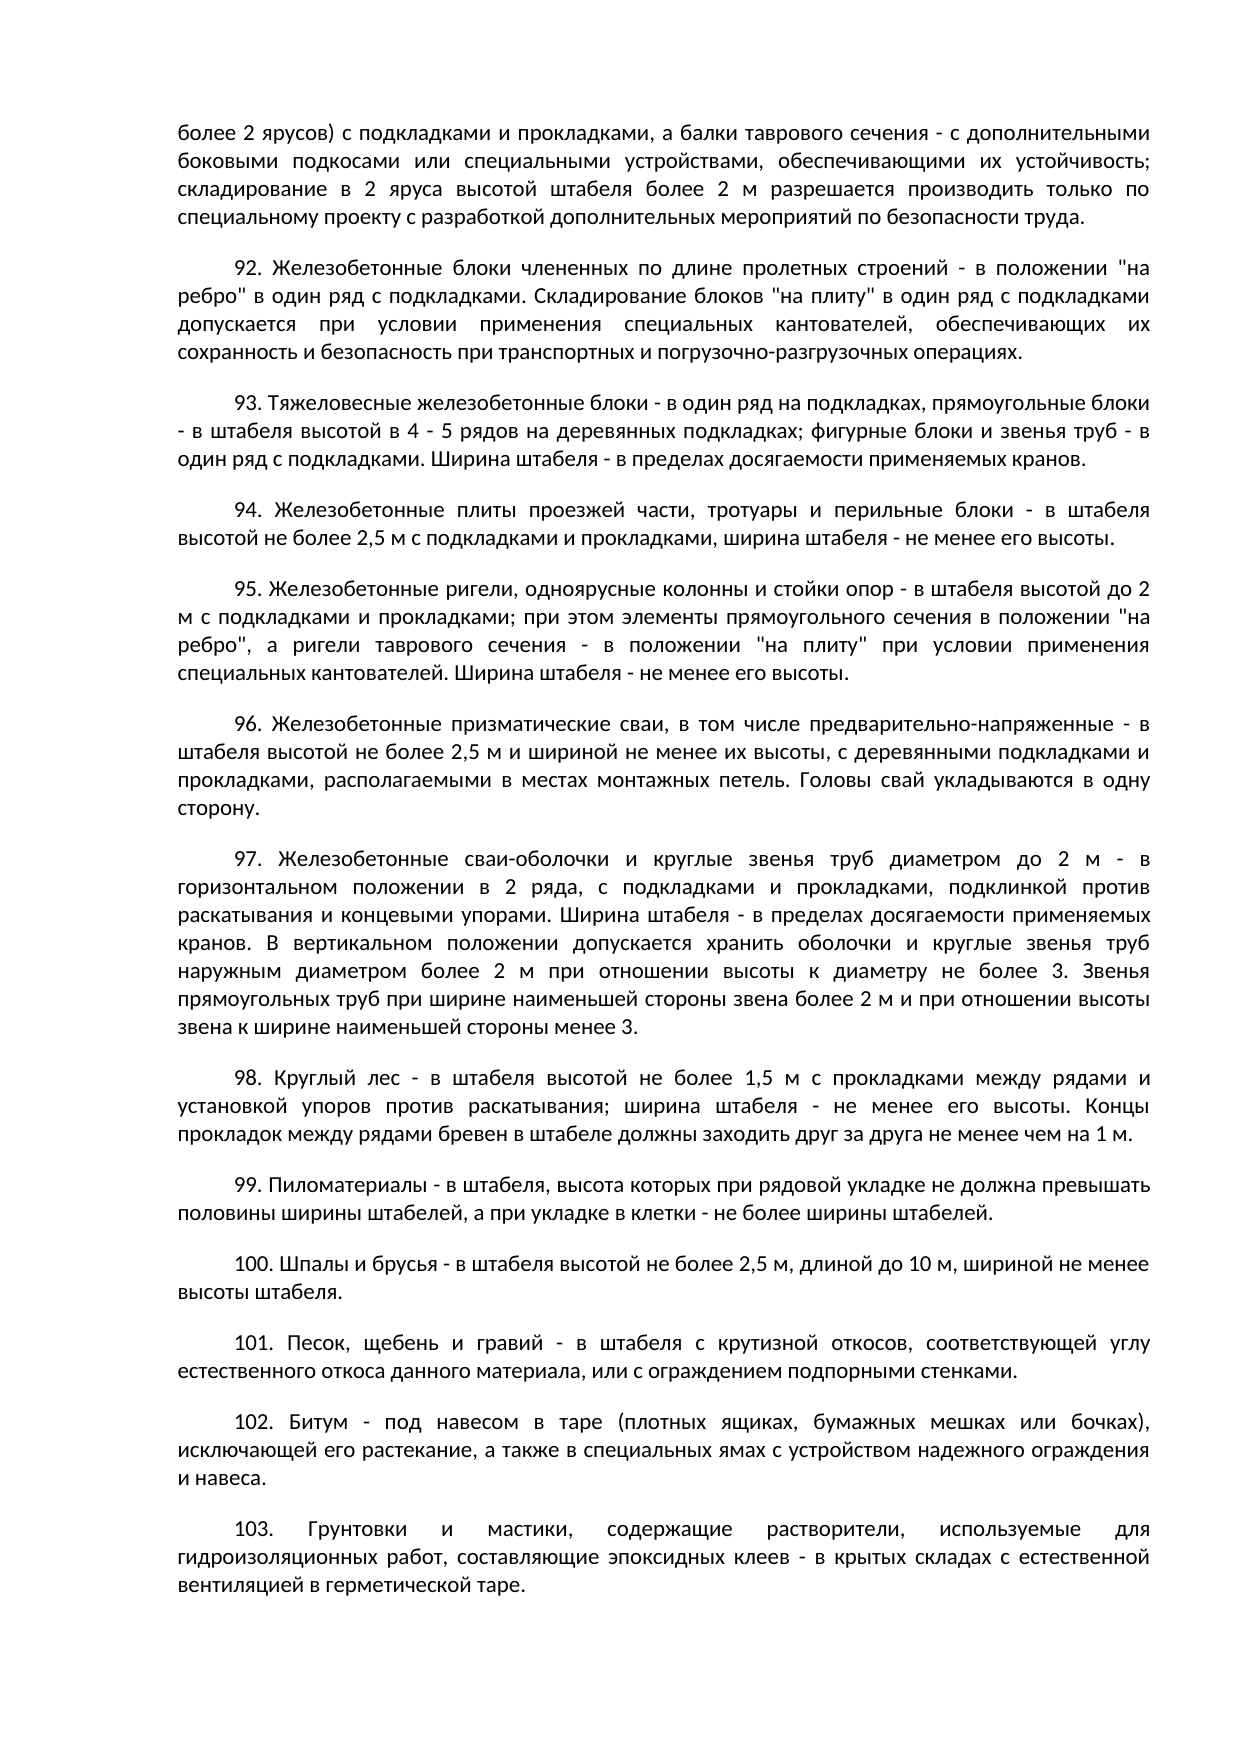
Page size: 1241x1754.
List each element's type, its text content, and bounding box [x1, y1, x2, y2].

text 94. Железобетонные плиты проезжей части, тротуары и перильные блоки - в штабеля высотой не более 2,5 м с подкладками и прокладками, ширина штабеля - не менее его высоты. [177, 495, 1152, 551]
text 92. Железобетонные блоки члененных по длине пролетных строений - в положении "на ребро" в один ряд с подкладками. Складирование блоков "на плиту" в один ряд с подкладками допускается при условии применения специальных кантователей, обеспечивающих их сохранность и безопасность при транспортных и погрузочно-разгрузочных операциях. [177, 253, 1152, 365]
text 95. Железобетонные ригели, одноярусные колонны и стойки опор - в штабеля высотой до 2 м с подкладками и прокладками; при этом элементы прямоугольного сечения в положении "на ребро", а ригели таврового сечения - в положении "на плиту" при условии применения специальных кантователей. Ширина штабеля - не менее его высоты. [177, 574, 1152, 686]
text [177, 118, 1152, 230]
text 102. Битум - под навесом в таре (плотных ящиках, бумажных мешках или бочках), исключающей его растекание, а также в специальных ямах с устройством надежного ограждения и навеса. [177, 1407, 1152, 1491]
text 96. Железобетонные призматические сваи, в том числе предварительно-напряженные - в штабеля высотой не более 2,5 м и шириной не менее их высоты, с деревянными подкладками и прокладками, располагаемыми в местах монтажных петель. Головы свай укладываются в одну сторону. [177, 709, 1152, 821]
text 93. Тяжеловесные железобетонные блоки - в один ряд на подкладках, прямоугольные блоки - в штабеля высотой в 4 - 5 рядов на деревянных подкладках; фигурные блоки и звенья труб - в один ряд с подкладками. Ширина штабеля - в пределах досягаемости применяемых кранов. [177, 388, 1152, 472]
text 103. Грунтовки и мастики, содержащие растворители, используемые для гидроизоляционных работ, составляющие эпоксидных клеев - в крытых складах с естественной вентиляцией в герметической таре. [177, 1514, 1152, 1598]
text 99. Пиломатериалы - в штабеля, высота которых при рядовой укладке не должна превышать половины ширины штабелей, а при укладке в клетки - не более ширины штабелей. [177, 1170, 1152, 1226]
text 101. Песок, щебень и гравий - в штабеля с крутизной откосов, соответствующей углу естественного откоса данного материала, или с ограждением подпорными стенками. [177, 1328, 1152, 1384]
text 98. Круглый лес - в штабеля высотой не более 1,5 м с прокладками между рядами и установкой упоров против раскатывания; ширина штабеля - не менее его высоты. Концы прокладок между рядами бревен в штабеле должны заходить друг за друга не менее чем на 1 м. [177, 1063, 1152, 1147]
text 97. Железобетонные сваи-оболочки и круглые звенья труб диаметром до 2 м - в горизонтальном положении в 2 ряда, с подкладками и прокладками, подклинкой против раскатывания и концевыми упорами. Ширина штабеля - в пределах досягаемости применяемых кранов. В вертикальном положении допускается хранить оболочки и круглые звенья труб наружным диаметром более 2 м при отношении высоты к диаметру не более 3. Звенья прямоугольных труб при ширине наименьшей стороны звена более 2 м и при отношении высоты звена к ширине наименьшей стороны менее 3. [177, 844, 1152, 1040]
text 100. Шпалы и брусья - в штабеля высотой не более 2,5 м, длиной до 10 м, шириной не менее высоты штабеля. [177, 1249, 1152, 1305]
